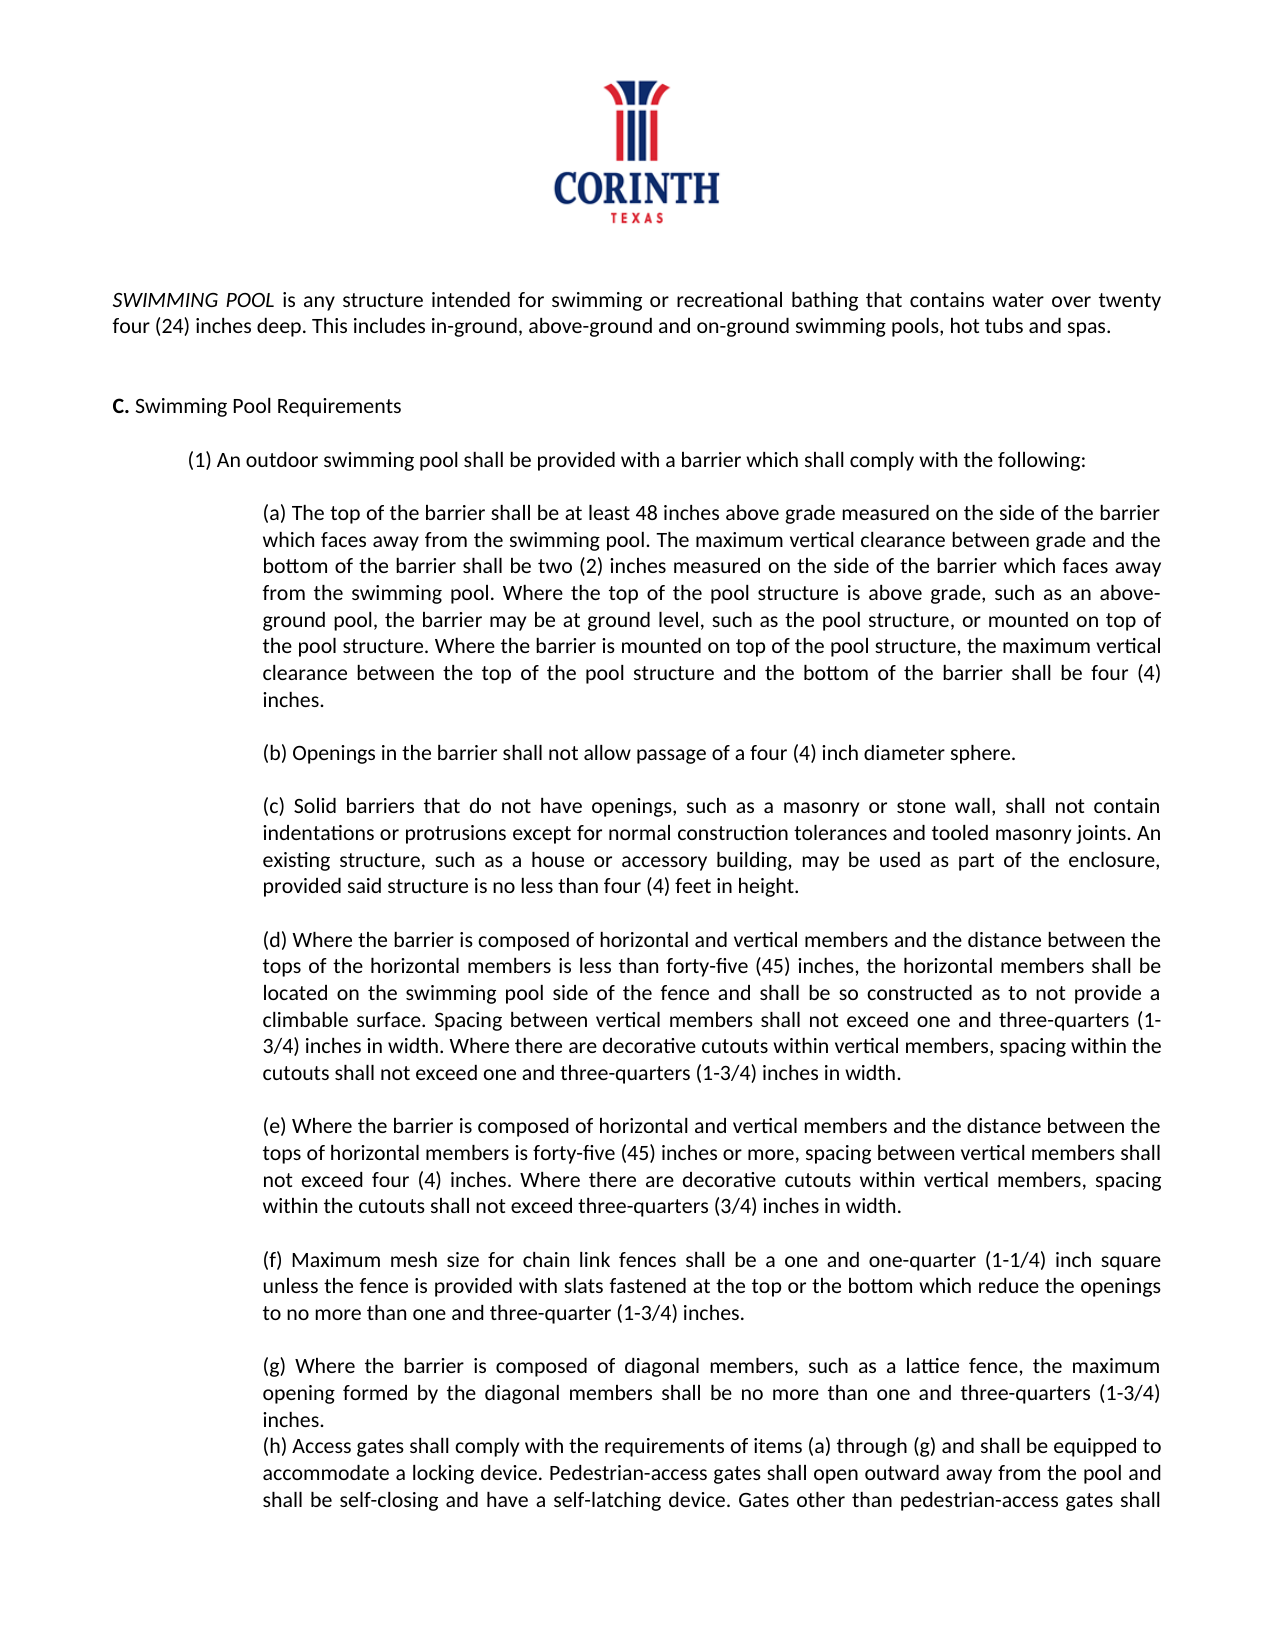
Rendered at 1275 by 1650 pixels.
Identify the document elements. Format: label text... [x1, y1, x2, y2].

text (1) An outdoor swimming pool shall be provided with a barrier which shall comply with the following: [112, 446, 1162, 472]
picture [546, 75, 729, 231]
text SWIMMING POOL is any structure intended for swimming or recreational bathing that contains water over twenty four (24) inches deep. This includes in-ground, above-ground and on-ground swimming pools, hot tubs and spas. [112, 286, 1162, 339]
text (f) Maximum mesh size for chain link fences shall be a one and one-quarter (1-1/4) inch square unless the fence is provided with slats fastened at the top or the bottom which reduce the openings to no more than one and three-quarter (1-3/4) inches. [262, 1246, 1162, 1326]
text (d) Where the barrier is composed of horizontal and vertical members and the distance between the tops of the horizontal members is less than forty-five (45) inches, the horizontal members shall be located on the swimming pool side of the fence and shall be so constructed as to not provide a climbable surface. Spacing between vertical members shall not exceed one and three-quarters (1-3/4) inches in width. Where there are decorative cutouts within vertical members, spacing within the cutouts shall not exceed one and three-quarters (1-3/4) inches in width. [262, 926, 1162, 1086]
text (b) Openings in the barrier shall not allow passage of a four (4) inch diameter sphere. [187, 739, 1162, 766]
text (g) Where the barrier is composed of diagonal members, such as a lattice fence, the maximum opening formed by the diagonal members shall be no more than one and three-quarters (1-3/4) inches. [262, 1352, 1162, 1432]
text (a) The top of the barrier shall be at least 48 inches above grade measured on the side of the barrier which faces away from the swimming pool. The maximum vertical clearance between grade and the bottom of the barrier shall be two (2) inches measured on the side of the barrier which faces away from the swimming pool. Where the top of the pool structure is above grade, such as an above-ground pool, the barrier may be at ground level, such as the pool structure, or mounted on top of the pool structure. Where the barrier is mounted on top of the pool structure, the maximum vertical clearance between the top of the pool structure and the bottom of the barrier shall be four (4) inches. [262, 499, 1162, 712]
text (e) Where the barrier is composed of horizontal and vertical members and the distance between the tops of horizontal members is forty-five (45) inches or more, spacing between vertical members shall not exceed four (4) inches. Where there are decorative cutouts within vertical members, spacing within the cutouts shall not exceed three-quarters (3/4) inches in width. [262, 1112, 1162, 1219]
text C. Swimming Pool Requirements [112, 392, 1162, 419]
text (c) Solid barriers that do not have openings, such as a masonry or stone wall, shall not contain indentations or protrusions except for normal construction tolerances and tooled masonry joints. An existing structure, such as a house or accessory building, may be used as part of the enclosure, provided said structure is no less than four (4) feet in height. [262, 792, 1162, 899]
